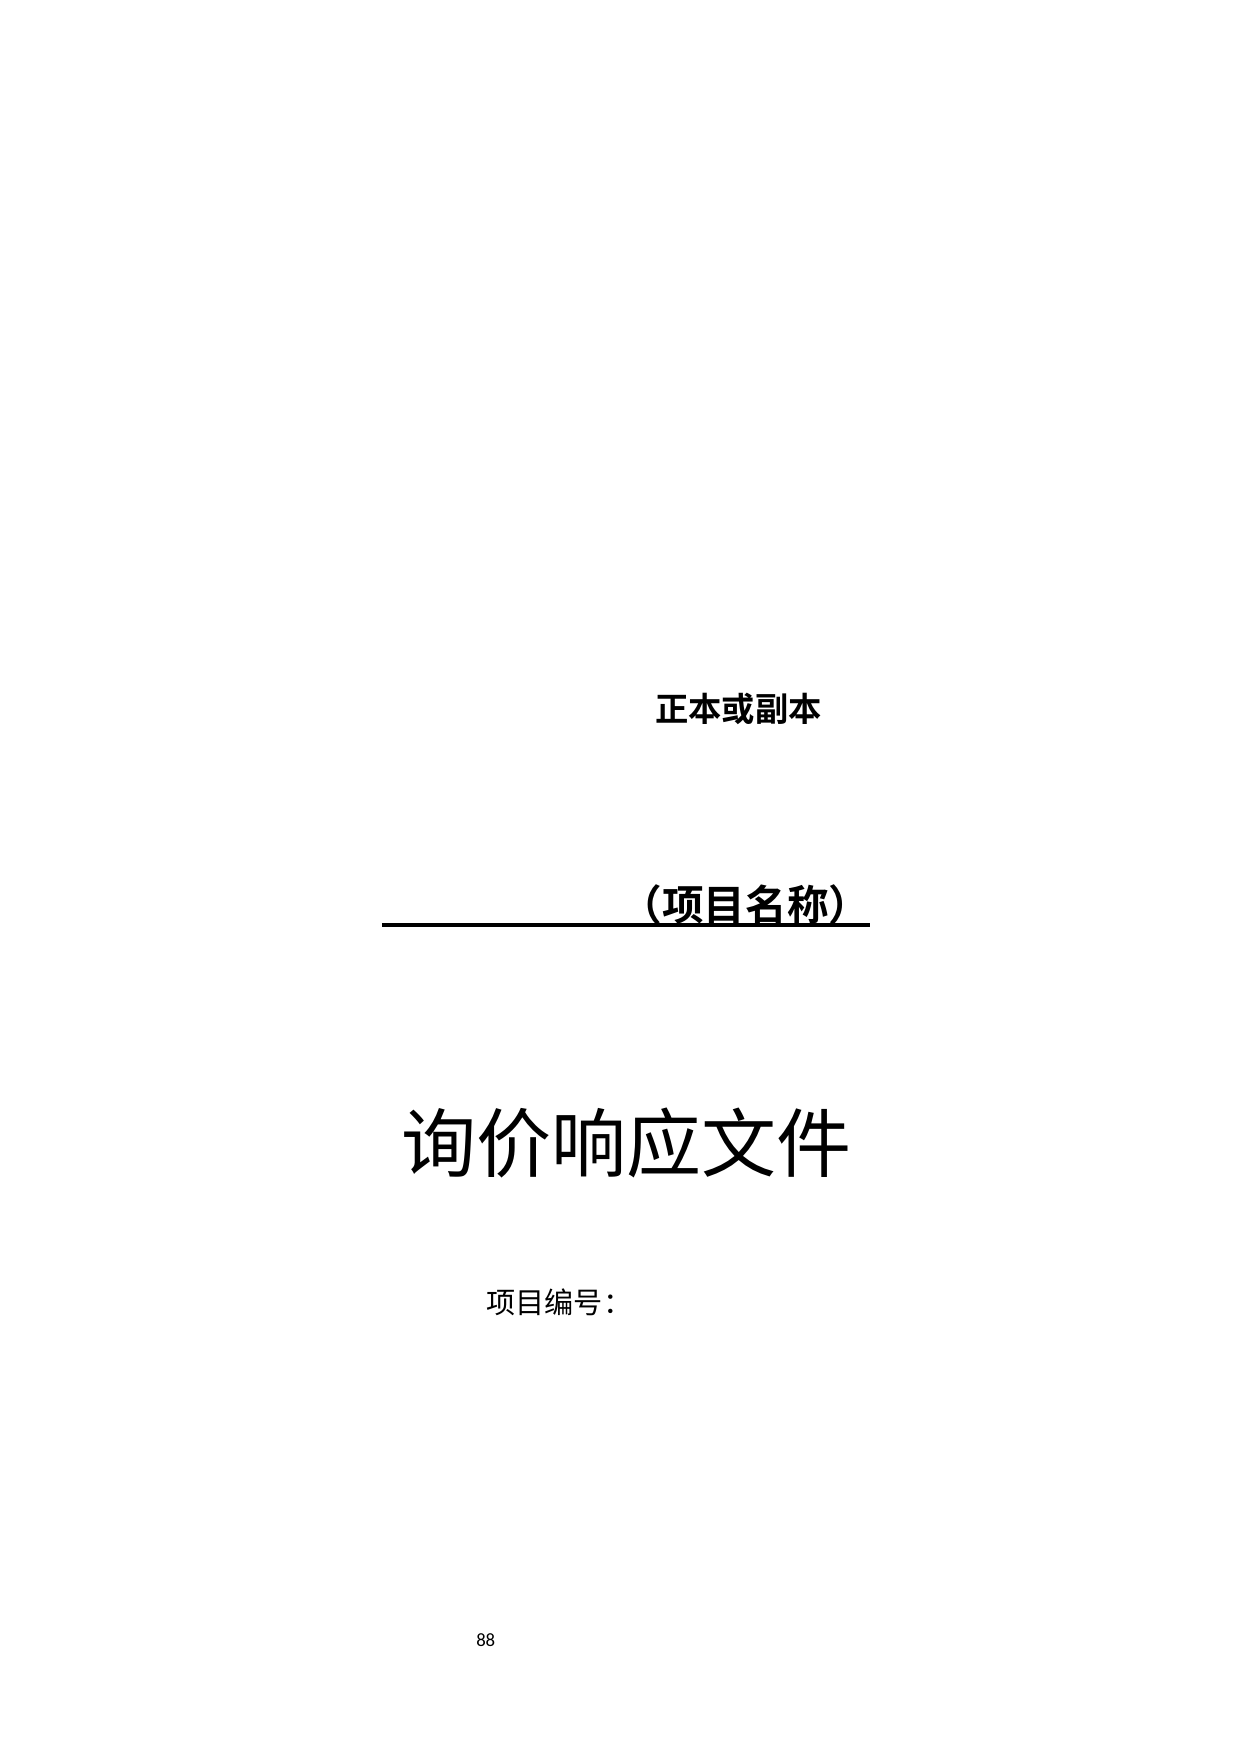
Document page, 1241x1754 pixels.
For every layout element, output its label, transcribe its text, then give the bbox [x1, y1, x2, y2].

text 询价响应文件 [165, 1074, 1087, 1204]
text （项目名称） [165, 869, 1087, 934]
text 项目编号： [165, 1269, 1087, 1334]
text 正本或副本 [165, 674, 1087, 739]
